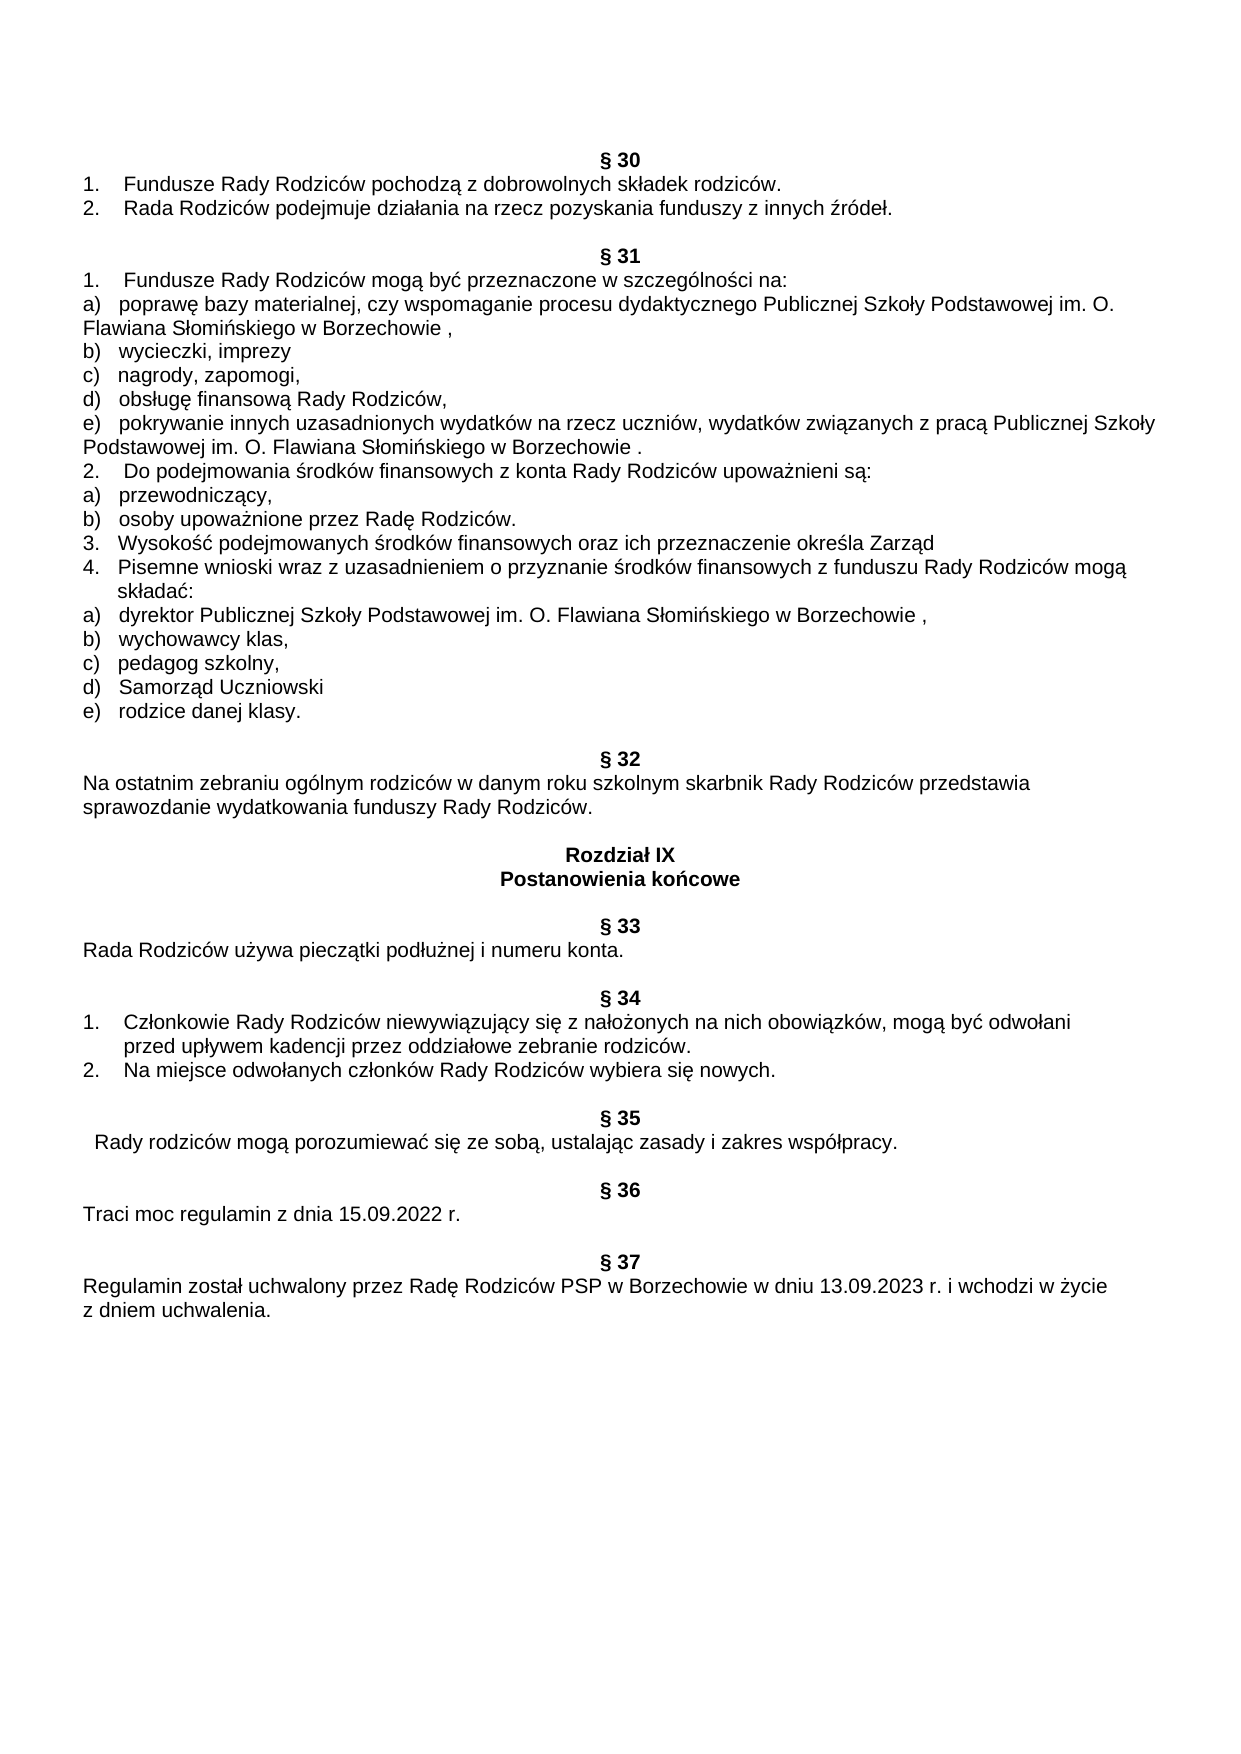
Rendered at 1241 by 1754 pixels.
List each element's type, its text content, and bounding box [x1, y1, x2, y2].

text a) przewodniczący, [83, 483, 1157, 507]
text Postanowienia końcowe [83, 866, 1157, 890]
text § 37 [83, 1250, 1157, 1274]
text § 30 [83, 148, 1157, 172]
text 2. Na miejsce odwołanych członków Rady Rodziców wybiera się nowych. [83, 1058, 1157, 1082]
text 1. Fundusze Rady Rodziców mogą być przeznaczone w szczególności na: [83, 267, 1157, 291]
text b) osoby upoważnione przez Radę Rodziców. [83, 507, 1157, 531]
text składać: [83, 579, 1157, 603]
text 4. Pisemne wnioski wraz z uzasadnieniem o przyznanie środków finansowych z funduszu Rady Rodziców mogą [83, 555, 1157, 579]
text § 31 [83, 243, 1157, 267]
text Rozdział IX [83, 842, 1157, 866]
text Na ostatnim zebraniu ogólnym rodziców w danym roku szkolnym skarbnik Rady Rodziców przedstawia sprawozdanie wydatkowania funduszy Rady Rodziców. [83, 771, 1157, 818]
text d) obsługę finansową Rady Rodziców, [83, 387, 1157, 411]
text § 36 [83, 1178, 1157, 1202]
text Rada Rodziców używa pieczątki podłużnej i numeru konta. [83, 938, 1157, 962]
text c) nagrody, zapomogi, [83, 363, 1157, 387]
text Regulamin został uchwalony przez Radę Rodziców PSP w Borzechowie w dniu 13.09.2023 r. i wchodzi w życie z dniem uchwalenia. [83, 1274, 1157, 1322]
text Rady rodziców mogą porozumiewać się ze sobą, ustalając zasady i zakres współpracy. [83, 1130, 1157, 1154]
text § 32 [83, 747, 1157, 771]
text e) pokrywanie innych uzasadnionych wydatków na rzecz uczniów, wydatków związanych z pracą Publicznej Szkoły Podstawowej im. O. Flawiana Słomińskiego w Borzechowie . [83, 411, 1157, 459]
text a) dyrektor Publicznej Szkoły Podstawowej im. O. Flawiana Słomińskiego w Borzechowie , [83, 603, 1157, 627]
text b) wychowawcy klas, [83, 627, 1157, 651]
text a) poprawę bazy materialnej, czy wspomaganie procesu dydaktycznego Publicznej Szkoły Podstawowej im. O. Flawiana Słomińskiego w Borzechowie , [83, 291, 1157, 339]
text Traci moc regulamin z dnia 15.09.2022 r. [83, 1202, 1157, 1226]
text 3. Wysokość podejmowanych środków finansowych oraz ich przeznaczenie określa Zarząd [83, 531, 1157, 555]
text 2. Rada Rodziców podejmuje działania na rzecz pozyskania funduszy z innych źródeł. [83, 196, 1157, 219]
text § 35 [83, 1106, 1157, 1130]
text b) wycieczki, imprezy [83, 339, 1157, 363]
text § 33 [83, 914, 1157, 938]
text 2. Do podejmowania środków finansowych z konta Rady Rodziców upoważnieni są: [83, 459, 1157, 483]
text d) Samorząd Uczniowski [83, 675, 1157, 699]
text § 34 [83, 986, 1157, 1010]
list Członkowie Rady Rodziców niewywiązujący się z nałożonych na nich obowiązków, mogą być odwołani przed upływem kadencji przez oddziałowe zebranie rodziców. [83, 1010, 1157, 1058]
text e) rodzice danej klasy. [83, 699, 1157, 723]
text c) pedagog szkolny, [83, 651, 1157, 675]
text 1. Fundusze Rady Rodziców pochodzą z dobrowolnych składek rodziców. [83, 172, 1157, 196]
